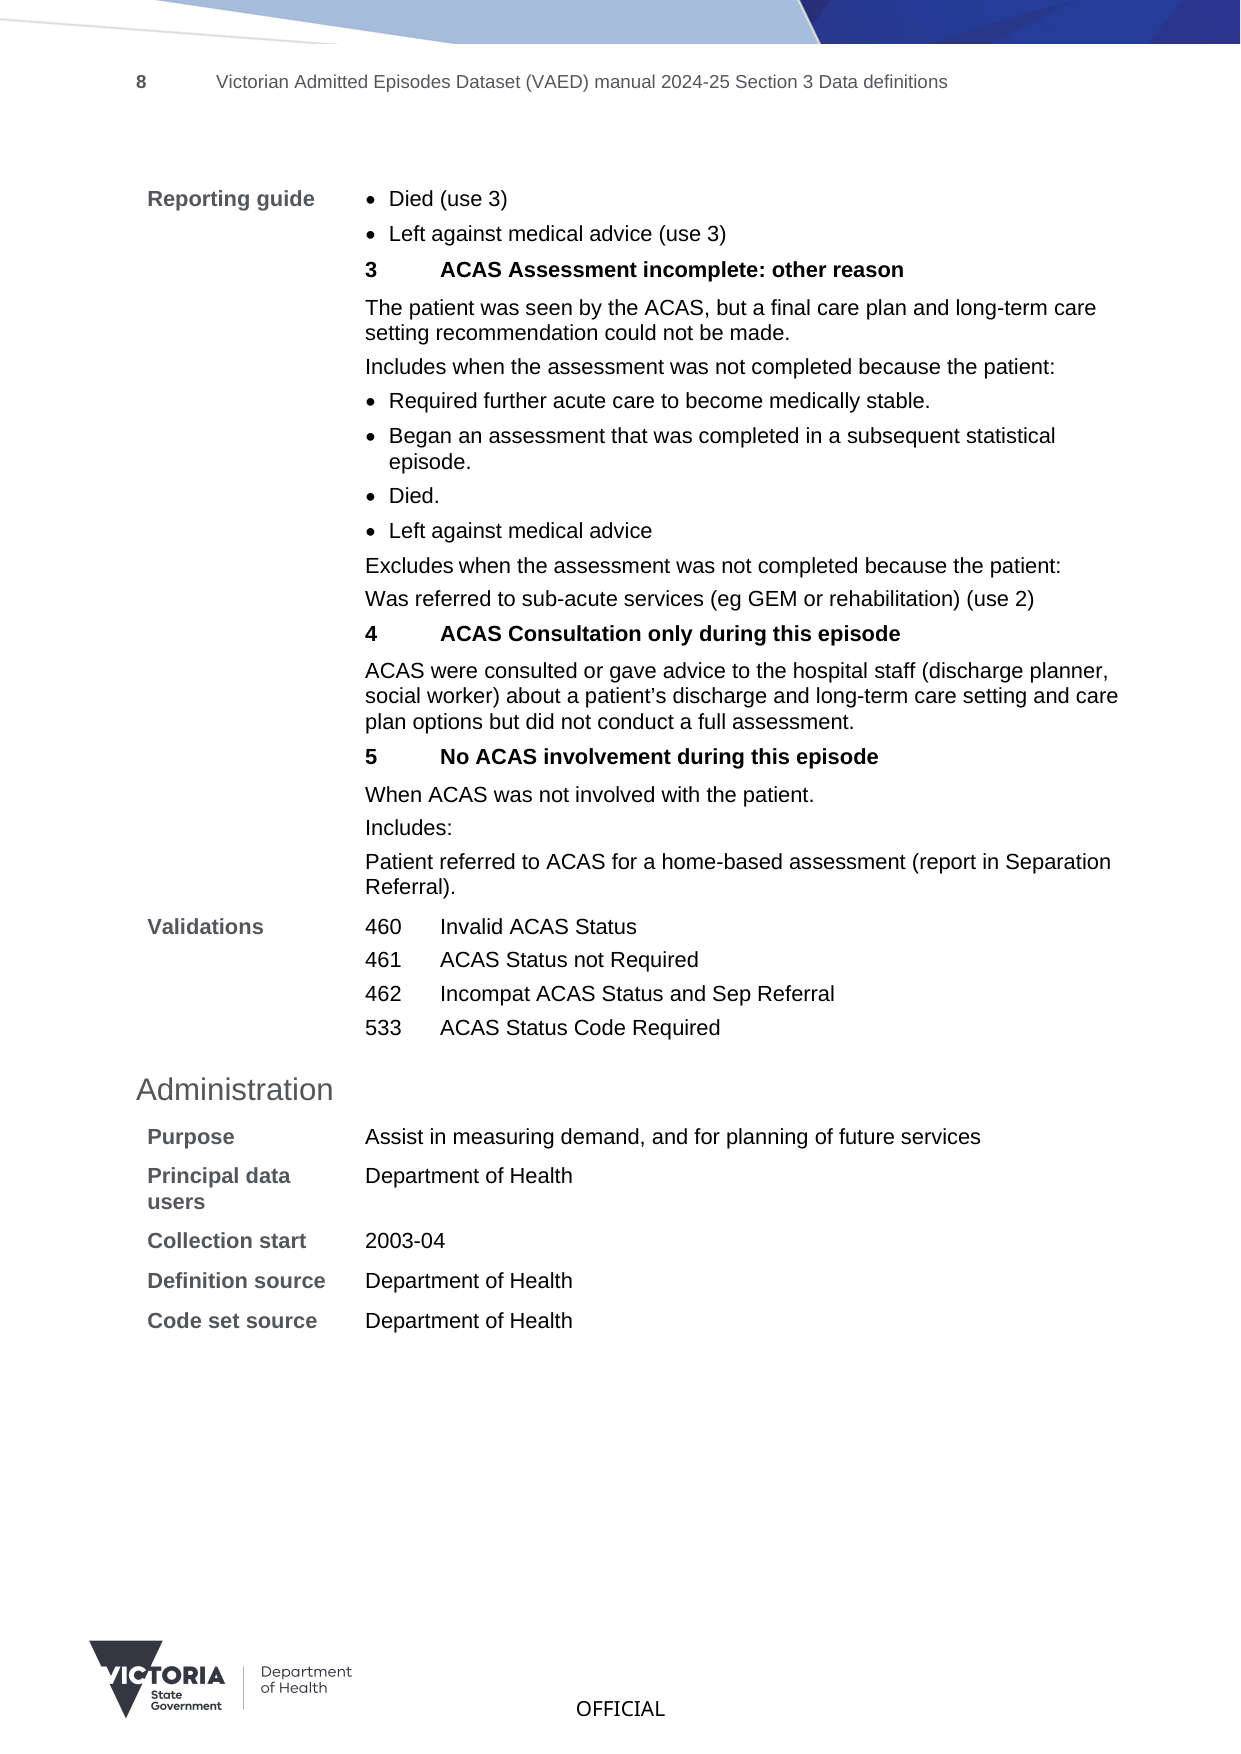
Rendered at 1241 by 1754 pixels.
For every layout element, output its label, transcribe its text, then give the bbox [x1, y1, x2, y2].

table_cell Department of Health [354, 1260, 1141, 1299]
table_cell Code set source [136, 1300, 354, 1339]
table_header Assist in measuring demand, and for planning of future services [354, 1115, 1141, 1155]
table_cell Reporting guide [136, 177, 354, 906]
table_cell 460 Invalid ACAS Status 461 ACAS Status not Required 462 Incompat ACAS Status and Sep Referral 533 ACAS Status Code Required [354, 906, 1141, 1046]
table_cell Principal data users [136, 1155, 354, 1220]
picture [0, 1595, 1241, 1754]
table_cell Validations [136, 906, 354, 1046]
picture [0, 0, 1241, 44]
table_cell Definition source [136, 1260, 354, 1299]
table_cell 2003-04 [354, 1220, 1141, 1260]
table_cell Collection start [136, 1220, 354, 1260]
subtitle Administration [136, 1071, 1104, 1107]
table_cell Department of Health [354, 1155, 1141, 1220]
table_cell Department of Health [354, 1300, 1141, 1339]
table_cell Died (use 3) Left against medical advice (use 3) 3 ACAS Assessment incomplete: other reason The patient was seen by the ACAS, but a final care plan and long-term care setting recommendation could not be made. Includes when the assessment was not completed because the patient: Required further acute care to become medically stable. Began an assessment that was completed in a subsequent statistical episode. Died. Left against medical advice Excludes when the assessment was not completed because the patient: Was referred to sub-acute services (eg GEM or rehabilitation) (use 2) 4 ACAS Consultation only during this episode ACAS were consulted or gave advice to the hospital staff (discharge planner, social worker) about a patient’s discharge and long-term care setting and care plan options but did not conduct a full assessment. 5 No ACAS involvement during this episode When ACAS was not involved with the patient. Includes: Patient referred to ACAS for a home-based assessment (report in Separation Referral). [354, 177, 1141, 906]
table_header Purpose [136, 1115, 354, 1155]
